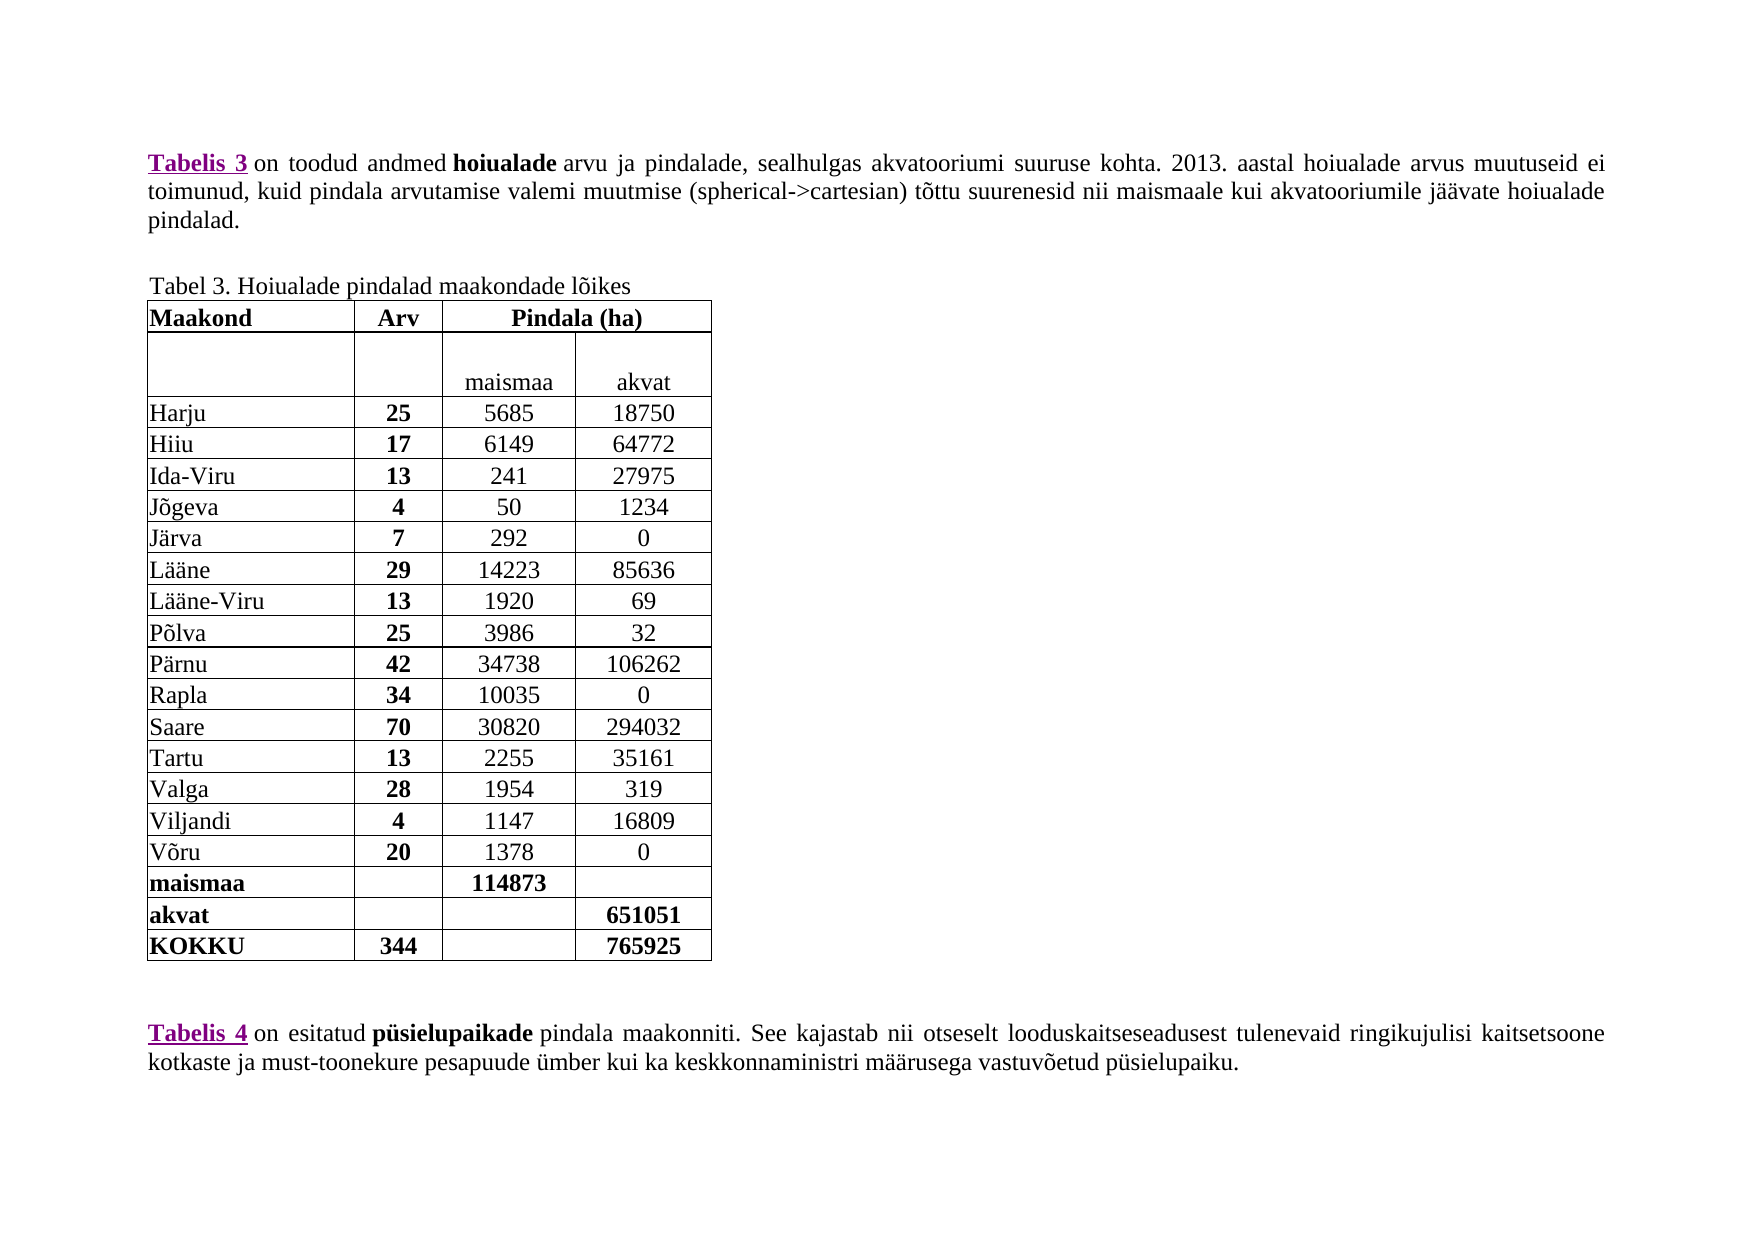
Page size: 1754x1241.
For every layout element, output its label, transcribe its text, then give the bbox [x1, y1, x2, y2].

table_cell [443, 898, 575, 928]
table_cell 20 [355, 836, 442, 866]
table_cell 0 [576, 679, 711, 709]
table_cell KOKKU [148, 930, 354, 960]
table_cell Arv [355, 301, 442, 331]
table_cell Hiiu [148, 428, 354, 458]
table_cell Järva [148, 522, 354, 552]
table_cell akvat [148, 898, 354, 928]
table_cell 1954 [443, 773, 575, 803]
table_cell maismaa [443, 333, 575, 396]
table_cell 70 [355, 710, 442, 740]
table_cell Võru [148, 836, 354, 866]
table_cell 6149 [443, 428, 575, 458]
table_cell 25 [355, 616, 442, 646]
table_cell [576, 867, 711, 897]
table_cell Tartu [148, 741, 354, 772]
table_cell Ida-Viru [148, 459, 354, 489]
table_cell 42 [355, 648, 442, 678]
table_cell Viljandi [148, 804, 354, 834]
table_cell 4 [355, 491, 442, 521]
table_cell 64772 [576, 428, 711, 458]
table_cell Valga [148, 773, 354, 803]
table_cell 7 [355, 522, 442, 552]
table_cell 319 [576, 773, 711, 803]
text Tabelis 4 on esitatud püsielupaikade pindala maakonniti. See kajastab nii otseselt looduskaitseseadusest tulenevaid ringikujulisi kaitsetsoone kotkaste ja must-toonekure pesapuude ümber kui ka keskkonnaministri määrusega vastuvõetud püsielupaiku. [148, 1018, 1606, 1076]
table_cell 294032 [576, 710, 711, 740]
table_cell Pindala (ha) [443, 301, 711, 331]
table_cell 1378 [443, 836, 575, 866]
table_cell 14223 [443, 553, 575, 584]
table_cell 1234 [576, 491, 711, 521]
table_cell Saare [148, 710, 354, 740]
table_cell 4 [355, 804, 442, 834]
table_cell 292 [443, 522, 575, 552]
table_cell 0 [576, 836, 711, 866]
table_cell 27975 [576, 459, 711, 489]
table_cell 13 [355, 741, 442, 772]
table_cell 13 [355, 459, 442, 489]
table_cell Põlva [148, 616, 354, 646]
table_cell Lääne [148, 553, 354, 584]
table_cell [148, 333, 354, 396]
table_cell 29 [355, 553, 442, 584]
table_cell 10035 [443, 679, 575, 709]
table_cell [355, 867, 442, 897]
table_cell Maakond [148, 301, 354, 331]
table_cell 1920 [443, 585, 575, 615]
table_cell 344 [355, 930, 442, 960]
table_cell 85636 [576, 553, 711, 584]
table_cell 106262 [576, 648, 711, 678]
table_cell 30820 [443, 710, 575, 740]
table_cell Harju [148, 397, 354, 427]
table_cell [355, 898, 442, 928]
table_cell 17 [355, 428, 442, 458]
table_cell 651051 [576, 898, 711, 928]
table_cell 5685 [443, 397, 575, 427]
table_cell 34738 [443, 648, 575, 678]
table_cell Lääne-Viru [148, 585, 354, 615]
table_cell maismaa [148, 867, 354, 897]
table_cell 0 [576, 522, 711, 552]
table_cell 16809 [576, 804, 711, 834]
table_cell Pärnu [148, 648, 354, 678]
table_cell 69 [576, 585, 711, 615]
table_cell [443, 930, 575, 960]
table_cell 2255 [443, 741, 575, 772]
table_cell 114873 [443, 867, 575, 897]
table_cell 34 [355, 679, 442, 709]
table_cell 1147 [443, 804, 575, 834]
text Tabelis 3 on toodud andmed hoiualade arvu ja pindalade, sealhulgas akvatooriumi suuruse kohta. 2013. aastal hoiualade arvus muutuseid ei toimunud, kuid pindala arvutamise valemi muutmise (spherical->cartesian) tõttu suurenesid nii maismaale kui akvatooriumile jäävate hoiualade pindalad. [148, 148, 1606, 234]
table_cell 35161 [576, 741, 711, 772]
table_cell 25 [355, 397, 442, 427]
table_cell 28 [355, 773, 442, 803]
table_cell [355, 333, 442, 396]
table_cell 3986 [443, 616, 575, 646]
table_cell 241 [443, 459, 575, 489]
table_cell akvat [576, 333, 711, 396]
table_cell 18750 [576, 397, 711, 427]
table_cell 13 [355, 585, 442, 615]
table_cell 765925 [576, 930, 711, 960]
table_cell Jõgeva [148, 491, 354, 521]
table_cell 50 [443, 491, 575, 521]
table_cell Rapla [148, 679, 354, 709]
table_header Tabel 3. Hoiualade pindalad maakondade lõikes [148, 263, 712, 300]
table_cell 32 [576, 616, 711, 646]
